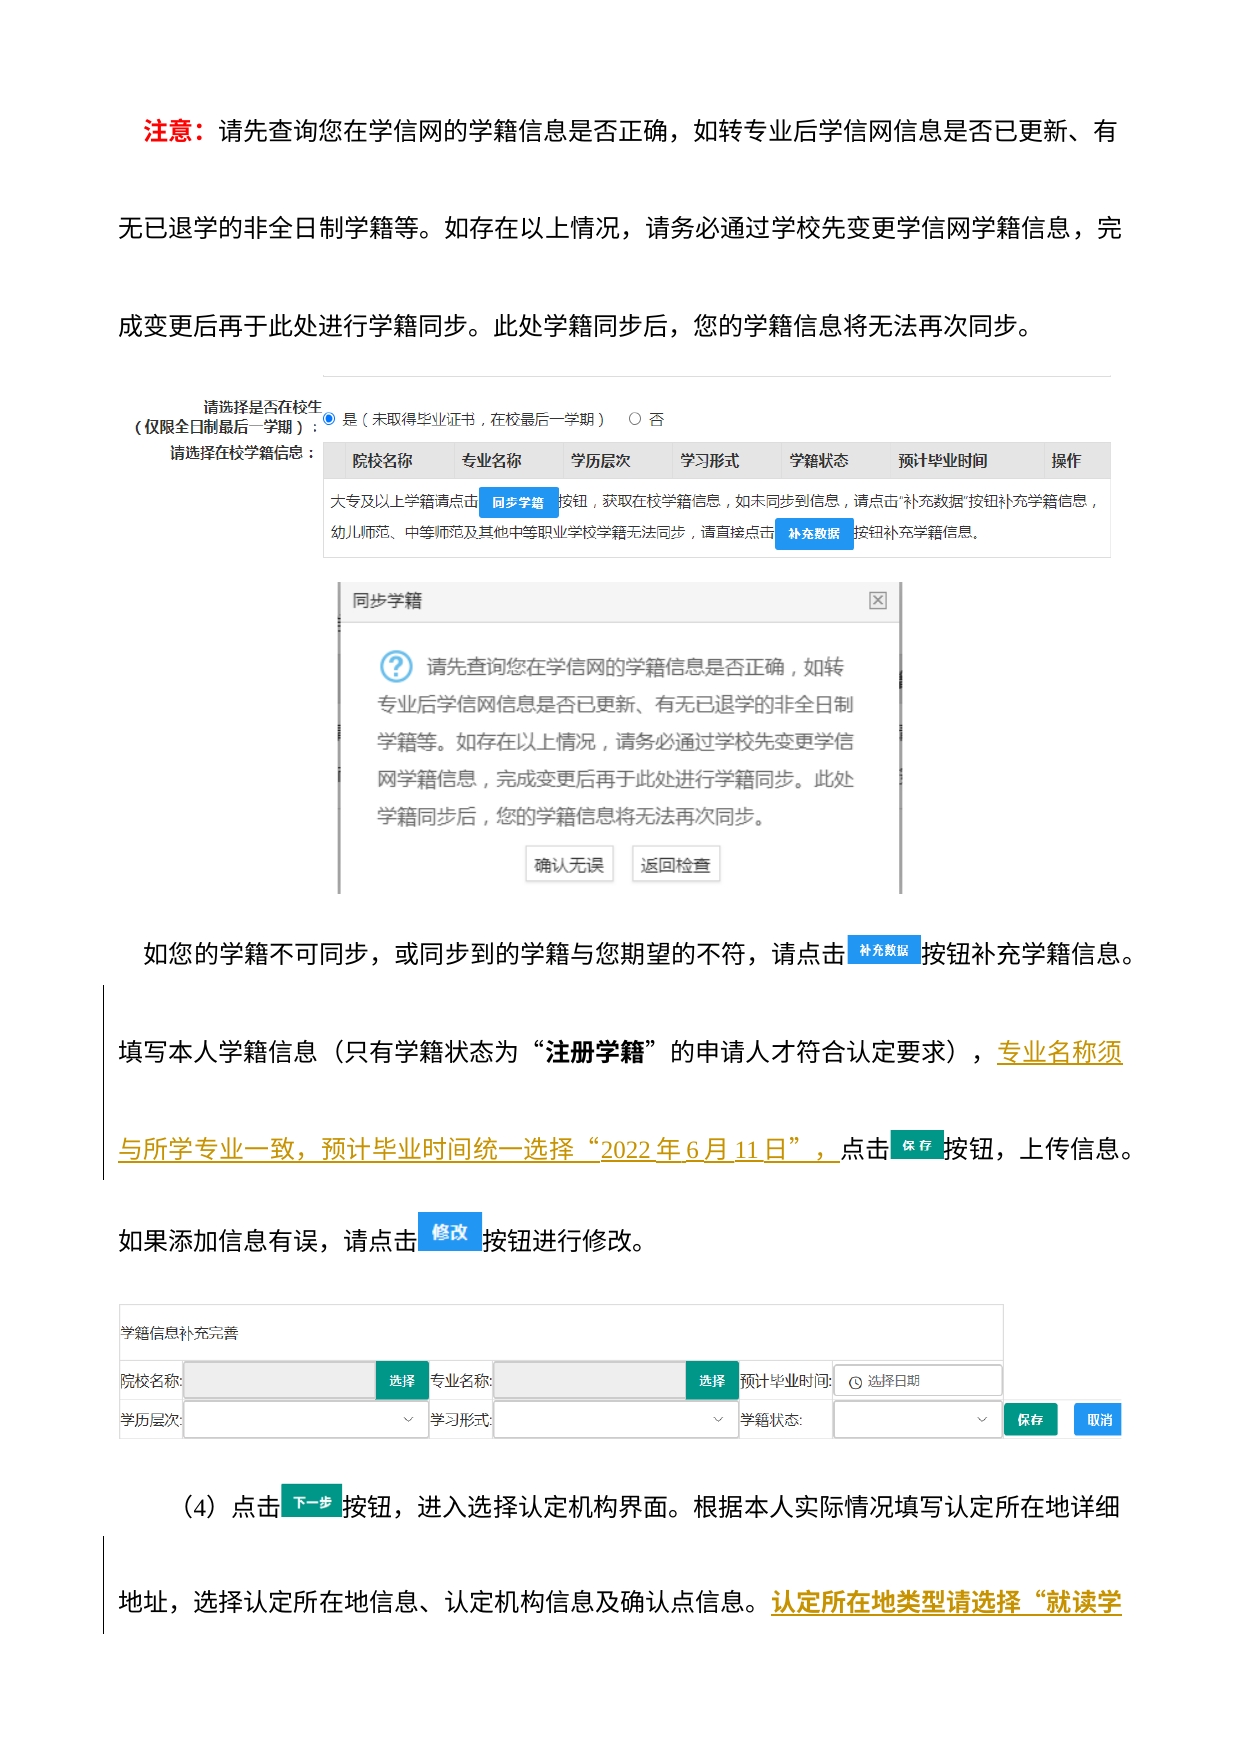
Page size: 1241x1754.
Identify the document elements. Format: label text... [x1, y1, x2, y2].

picture [281, 1483, 343, 1517]
picture [890, 1130, 944, 1159]
picture [118, 1296, 1122, 1453]
picture [418, 1212, 483, 1251]
text 如您的学籍不可同步，或同步到的学籍与您期望的不符，请点击按钮补充学籍信息。填写本人学籍信息（只有学籍状态为“注册学籍”的申请人才符合认定要求），点击按钮，上传信息。如果添加信息有误，请点击按钮进行修改。 [118, 920, 1122, 1278]
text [118, 1471, 1122, 1633]
picture [118, 375, 1123, 563]
text 注意：请先查询您在学信网的学籍信息是否正确，如转专业后学信网信息是否已更新、有无已退学的非全日制学籍等。如存在以上情况，请务必通过学校先变更学信网学籍信息，完成变更后再于此处进行学籍同步。此处学籍同步后，您的学籍信息将无法再次同步。 [118, 97, 1122, 357]
picture [847, 935, 921, 964]
picture [337, 582, 903, 894]
